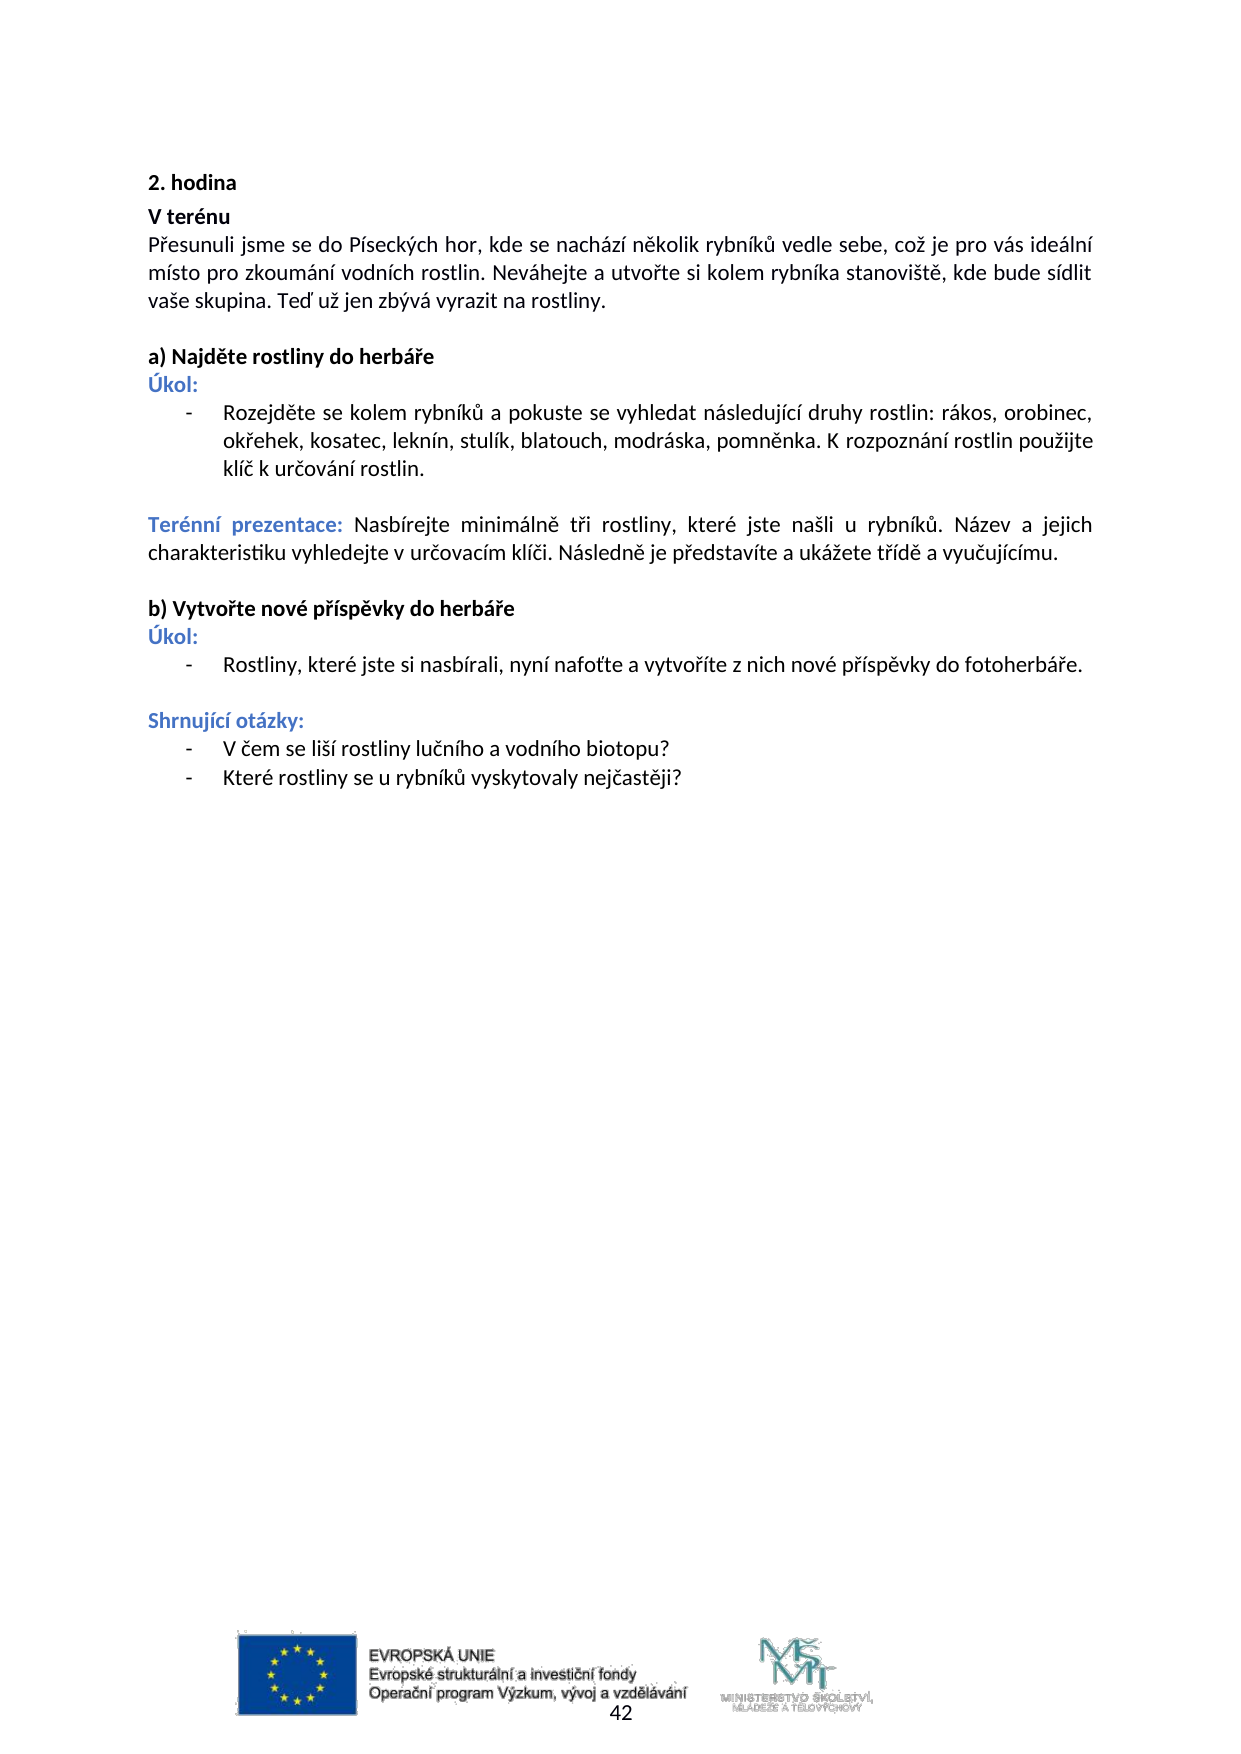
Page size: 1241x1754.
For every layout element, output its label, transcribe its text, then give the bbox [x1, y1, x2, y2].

text Úkol: [148, 622, 1094, 651]
text Terénní prezentace: Nasbírejte minimálně tři rostliny, které jste našli u rybníků. Název a jejich charakteristiku vyhledejte v určovacím klíči. Následně je představíte a ukážete třídě a vyučujícímu. [148, 510, 1094, 566]
list Rozejděte se kolem rybníků a pokuste se vyhledat následující druhy rostlin: rákos, orobinec, okřehek, kosatec, leknín, stulík, blatouch, modráska, pomněnka. K rozpoznání rostlin použijte klíč k určování rostlin. [185, 398, 1094, 482]
list Rostliny, které jste si nasbírali, nyní nafoťte a vytvoříte z nich nové příspěvky do fotoherbáře. [185, 651, 1094, 678]
text b) Vytvořte nové příspěvky do herbáře [148, 594, 1094, 622]
text Úkol: [148, 370, 1094, 398]
subtitle 2. hodina [148, 168, 1094, 196]
list V čem se liší rostliny lučního a vodního biotopu? [185, 734, 1094, 763]
text Shrnující otázky: [148, 707, 1094, 734]
text V terénu [148, 202, 1094, 230]
text a) Najděte rostliny do herbáře [148, 342, 1094, 370]
text Přesunuli jsme se do Píseckých hor, kde se nachází několik rybníků vedle sebe, což je pro vás ideální místo pro zkoumání vodních rostlin. Neváhejte a utvořte si kolem rybníka stanoviště, kde bude sídlit vaše skupina. Teď už jen zbývá vyrazit na rostliny. [148, 230, 1094, 314]
picture [199, 1596, 912, 1754]
list Které rostliny se u rybníků vyskytovaly nejčastěji? [185, 763, 1094, 791]
